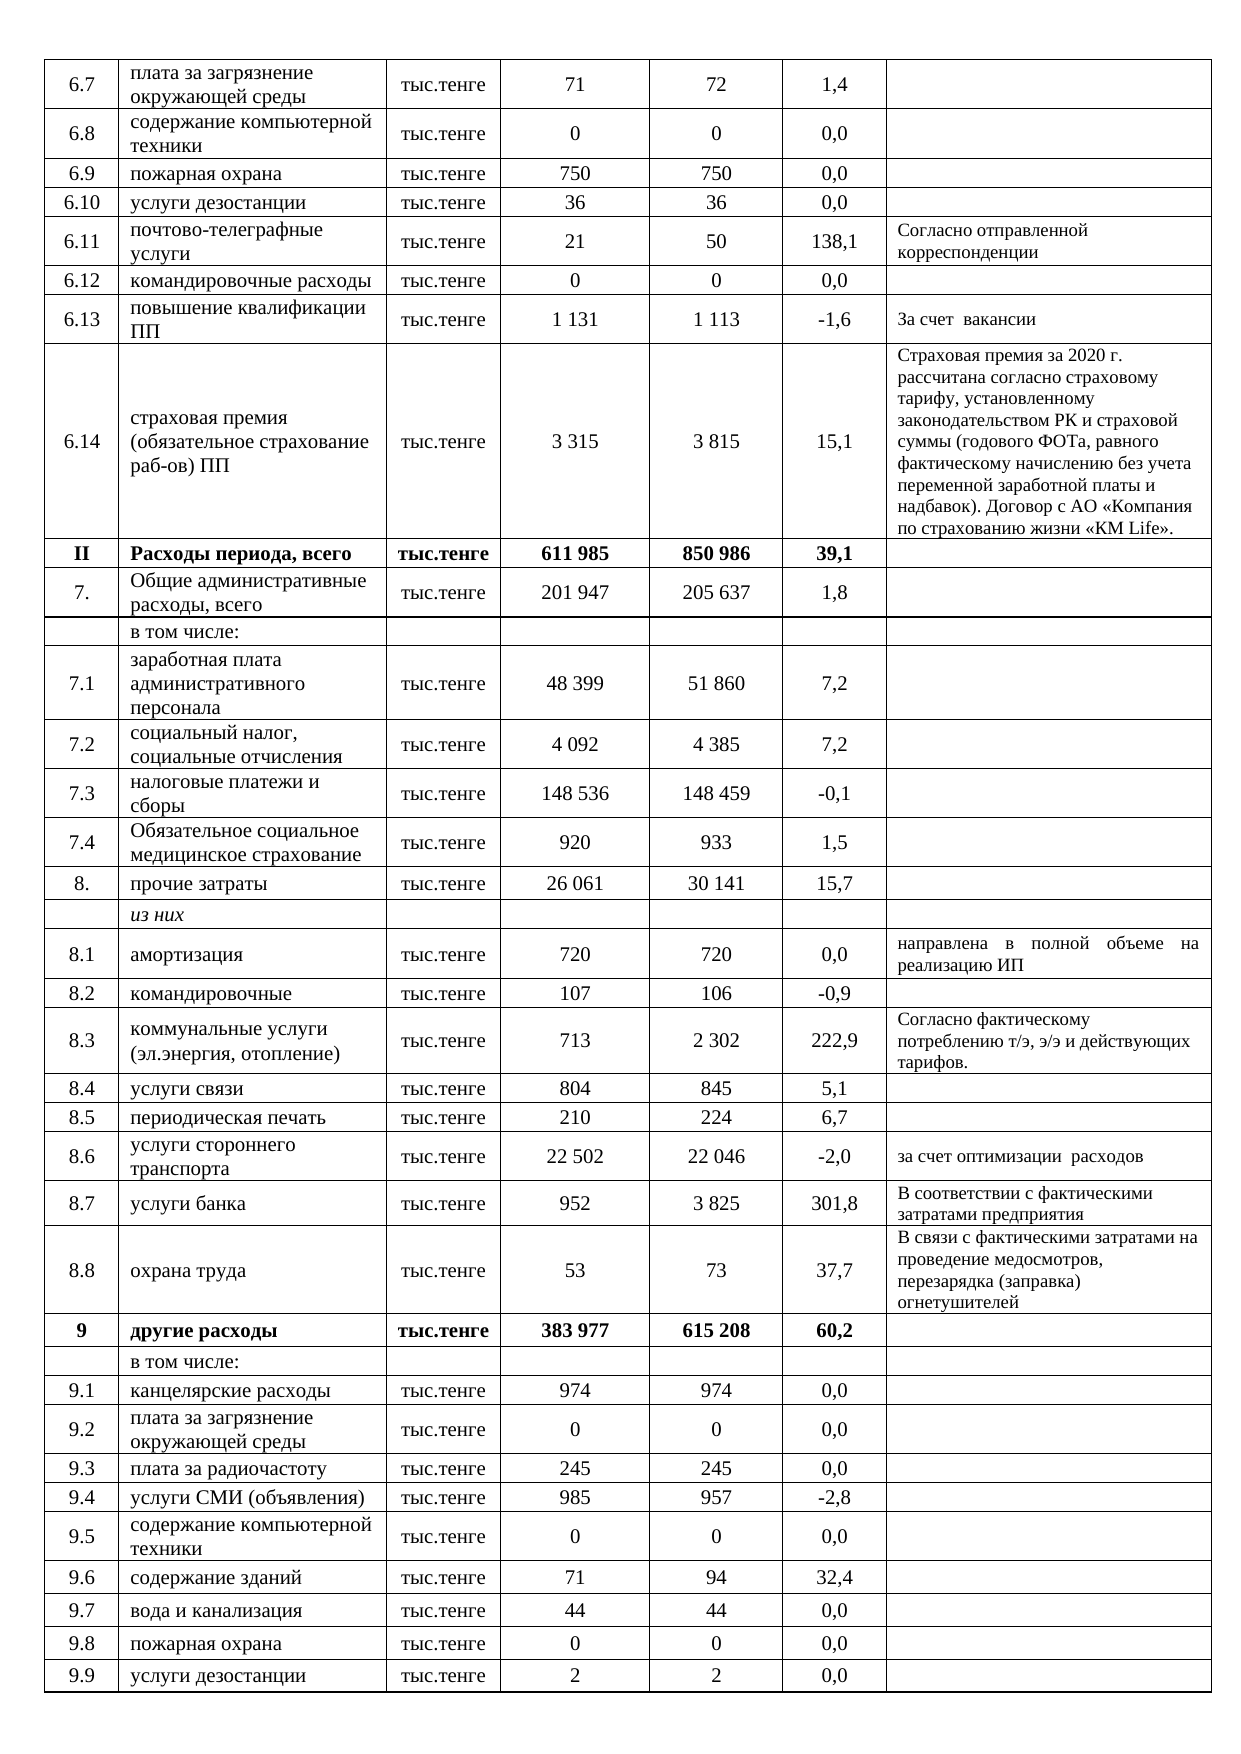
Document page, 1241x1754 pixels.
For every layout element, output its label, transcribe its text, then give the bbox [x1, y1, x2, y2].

table_cell 30 141 [650, 867, 782, 899]
table_cell [45, 618, 118, 645]
table_cell услуги дезостанции [119, 1660, 386, 1691]
table_cell 1,5 [783, 818, 886, 866]
table_cell [887, 539, 1211, 567]
table_cell [501, 900, 649, 928]
table_cell услуги связи [119, 1074, 386, 1102]
table_cell тыс.тенге [387, 1454, 500, 1482]
table_cell 22 502 [501, 1132, 649, 1180]
table_cell командировочные [119, 979, 386, 1007]
table_cell тыс.тенге [387, 188, 500, 216]
table_cell в том числе: [119, 618, 386, 645]
table_cell [650, 900, 782, 928]
table_cell вода и канализация [119, 1594, 386, 1626]
table_cell канцелярские расходы [119, 1376, 386, 1404]
table_cell 0,0 [783, 109, 886, 157]
table_cell пожарная охрана [119, 1627, 386, 1658]
table_cell тыс.тенге [387, 1314, 500, 1346]
table_cell [45, 1347, 118, 1374]
table_cell 615 208 [650, 1314, 782, 1346]
table_cell 8.6 [45, 1132, 118, 1180]
table_cell 611 985 [501, 539, 649, 567]
table_cell 148 536 [501, 769, 649, 817]
table_cell 9.8 [45, 1627, 118, 1658]
table_cell услуги СМИ (объявления) [119, 1483, 386, 1511]
table_cell -0,9 [783, 979, 886, 1007]
table_cell 0 [650, 1627, 782, 1658]
table_cell тыс.тенге [387, 1483, 500, 1511]
table_cell заработная плата административного персонала [119, 646, 386, 719]
table_cell II [45, 539, 118, 567]
table_cell в том числе: [119, 1347, 386, 1374]
table_cell плата за загрязнение окружающей среды [119, 1405, 386, 1453]
table_cell [887, 188, 1211, 216]
table_cell 245 [650, 1454, 782, 1482]
table_cell 1,8 [783, 568, 886, 616]
table_cell тыс.тенге [387, 1405, 500, 1453]
table_cell 210 [501, 1103, 649, 1131]
table_cell 8.3 [45, 1008, 118, 1073]
table_cell 720 [501, 929, 649, 978]
table_cell 9 [45, 1314, 118, 1346]
table_cell 933 [650, 818, 782, 866]
table_cell Общие административные расходы, всего [119, 568, 386, 616]
table_cell 952 [501, 1181, 649, 1225]
table_cell содержание компьютерной техники [119, 109, 386, 157]
table_cell 138,1 [783, 217, 886, 265]
table_cell 0,0 [783, 1376, 886, 1404]
table_cell 7,2 [783, 720, 886, 768]
table_cell тыс.тенге [387, 1181, 500, 1225]
table_cell [887, 979, 1211, 1007]
table_cell тыс.тенге [387, 720, 500, 768]
table_cell 0 [501, 1627, 649, 1658]
table_cell тыс.тенге [387, 266, 500, 294]
table_cell 713 [501, 1008, 649, 1073]
table_cell 36 [501, 188, 649, 216]
table_cell тыс.тенге [387, 867, 500, 899]
table_cell [887, 1660, 1211, 1691]
table_cell 8.2 [45, 979, 118, 1007]
table_cell -2,0 [783, 1132, 886, 1180]
table_cell [650, 618, 782, 645]
table_cell [887, 769, 1211, 817]
table_cell 7.3 [45, 769, 118, 817]
table_cell [887, 1103, 1211, 1131]
table_cell тыс.тенге [387, 1594, 500, 1626]
table_cell [387, 900, 500, 928]
table_cell 957 [650, 1483, 782, 1511]
table_cell тыс.тенге [387, 1103, 500, 1131]
table_cell 0 [650, 1405, 782, 1453]
table_cell [501, 618, 649, 645]
table_cell 3 815 [650, 344, 782, 538]
table_cell налоговые платежи и сборы [119, 769, 386, 817]
table_cell 0,0 [783, 1594, 886, 1626]
table_cell [887, 1405, 1211, 1453]
table_cell 3 315 [501, 344, 649, 538]
table_cell 3 825 [650, 1181, 782, 1225]
table_cell 73 [650, 1226, 782, 1313]
table_cell 750 [650, 159, 782, 187]
table_cell [887, 900, 1211, 928]
table_cell 15,1 [783, 344, 886, 538]
table_cell [783, 618, 886, 645]
table_cell 6.12 [45, 266, 118, 294]
table_cell тыс.тенге [387, 1512, 500, 1560]
table_cell -0,1 [783, 769, 886, 817]
table_cell 9.7 [45, 1594, 118, 1626]
table_cell 845 [650, 1074, 782, 1102]
table_cell За счет вакансии [887, 295, 1211, 343]
table_cell 2 302 [650, 1008, 782, 1073]
table_cell 7. [45, 568, 118, 616]
table_cell [387, 618, 500, 645]
table_cell 205 637 [650, 568, 782, 616]
table_cell 0 [650, 266, 782, 294]
table_cell В соответствии с фактическими затратами предприятия [887, 1181, 1211, 1225]
table_cell 0,0 [783, 188, 886, 216]
table_cell 8.4 [45, 1074, 118, 1102]
table_cell -2,8 [783, 1483, 886, 1511]
table_cell [887, 1627, 1211, 1658]
table_cell 0,0 [783, 266, 886, 294]
table_cell тыс.тенге [387, 1132, 500, 1180]
table_cell 148 459 [650, 769, 782, 817]
table_cell тыс.тенге [387, 60, 500, 108]
table_cell 974 [650, 1376, 782, 1404]
table_cell 920 [501, 818, 649, 866]
table_cell 1 113 [650, 295, 782, 343]
table_cell за счет оптимизации расходов [887, 1132, 1211, 1180]
table_cell [650, 1347, 782, 1374]
table_cell 51 860 [650, 646, 782, 719]
table_cell [501, 1347, 649, 1374]
table_cell коммунальные услуги (эл.энергия, отопление) [119, 1008, 386, 1073]
table_cell 1 131 [501, 295, 649, 343]
table_cell 0 [501, 1405, 649, 1453]
table_cell тыс.тенге [387, 1627, 500, 1658]
table_cell периодическая печать [119, 1103, 386, 1131]
table_cell [887, 1561, 1211, 1593]
table_cell 0 [650, 109, 782, 157]
table_cell 37,7 [783, 1226, 886, 1313]
table_cell 0,0 [783, 1660, 886, 1691]
table_cell [887, 1376, 1211, 1404]
table_cell тыс.тенге [387, 344, 500, 538]
table_cell Страховая премия за 2020 г. рассчитана согласно страховому тарифу, установленному законодательством РК и страховой суммы (годового ФОТа, равного фактическому начислению без учета переменной заработной платы и надбавок). Договор с АО «Компания по страхованию жизни «КМ Life». [887, 344, 1211, 538]
table_cell 71 [501, 60, 649, 108]
table_cell 0,0 [783, 159, 886, 187]
table_cell 7.2 [45, 720, 118, 768]
table_cell 6.8 [45, 109, 118, 157]
table_cell 106 [650, 979, 782, 1007]
table_cell 72 [650, 60, 782, 108]
table_cell [887, 1512, 1211, 1560]
table_cell плата за радиочастоту [119, 1454, 386, 1482]
table_cell 6.14 [45, 344, 118, 538]
table_cell тыс.тенге [387, 769, 500, 817]
table_cell [387, 1347, 500, 1374]
table_cell В связи с фактическими затратами на проведение медосмотров, перезарядка (заправка) огнетушителей [887, 1226, 1211, 1313]
table_cell тыс.тенге [387, 568, 500, 616]
table_cell из них [119, 900, 386, 928]
table_cell тыс.тенге [387, 295, 500, 343]
table_cell 9.5 [45, 1512, 118, 1560]
table_cell 1,4 [783, 60, 886, 108]
table_cell направлена в полной объеме на реализацию ИП [887, 929, 1211, 978]
table_cell 6.13 [45, 295, 118, 343]
table_cell повышение квалификации ПП [119, 295, 386, 343]
table_cell почтово-телеграфные услуги [119, 217, 386, 265]
table_cell 301,8 [783, 1181, 886, 1225]
table_cell 6.9 [45, 159, 118, 187]
table_cell 44 [501, 1594, 649, 1626]
table_cell тыс.тенге [387, 1008, 500, 1073]
table_cell [887, 568, 1211, 616]
table_cell 71 [501, 1561, 649, 1593]
table_cell тыс.тенге [387, 1660, 500, 1691]
table_cell 8.7 [45, 1181, 118, 1225]
table_cell пожарная охрана [119, 159, 386, 187]
table_cell 0,0 [783, 1405, 886, 1453]
table_cell Обязательное социальное медицинское страхование [119, 818, 386, 866]
table_cell 985 [501, 1483, 649, 1511]
table_cell 974 [501, 1376, 649, 1404]
table_cell 2 [501, 1660, 649, 1691]
table_cell [783, 1347, 886, 1374]
table_cell тыс.тенге [387, 818, 500, 866]
table_cell [887, 266, 1211, 294]
table_cell содержание зданий [119, 1561, 386, 1593]
table_cell 383 977 [501, 1314, 649, 1346]
table_cell 8.5 [45, 1103, 118, 1131]
table_cell 21 [501, 217, 649, 265]
table_cell 8. [45, 867, 118, 899]
table_cell 0 [501, 109, 649, 157]
table_cell амортизация [119, 929, 386, 978]
table_cell содержание компьютерной техники [119, 1512, 386, 1560]
table_cell 6.7 [45, 60, 118, 108]
table_cell [887, 720, 1211, 768]
table_cell страховая премия (обязательное страхование раб-ов) ПП [119, 344, 386, 538]
table_cell Расходы периода, всего [119, 539, 386, 567]
table_cell тыс.тенге [387, 109, 500, 157]
table_cell 48 399 [501, 646, 649, 719]
table_cell [887, 159, 1211, 187]
table_cell услуги банка [119, 1181, 386, 1225]
table_cell 0 [501, 1512, 649, 1560]
table_cell 9.9 [45, 1660, 118, 1691]
table_cell 6,7 [783, 1103, 886, 1131]
table_cell 0 [501, 266, 649, 294]
table_cell 0,0 [783, 1512, 886, 1560]
table_cell -1,6 [783, 295, 886, 343]
table_cell [887, 1483, 1211, 1511]
table_cell 8.8 [45, 1226, 118, 1313]
table_cell [887, 109, 1211, 157]
table_cell 26 061 [501, 867, 649, 899]
table_cell 107 [501, 979, 649, 1007]
table_cell 720 [650, 929, 782, 978]
table_cell 201 947 [501, 568, 649, 616]
table_cell 8.1 [45, 929, 118, 978]
table_cell 9.2 [45, 1405, 118, 1453]
table_cell тыс.тенге [387, 159, 500, 187]
table_cell 0,0 [783, 1627, 886, 1658]
table_cell 245 [501, 1454, 649, 1482]
table_cell 804 [501, 1074, 649, 1102]
table_cell 9.1 [45, 1376, 118, 1404]
table_cell 7.1 [45, 646, 118, 719]
table_cell [887, 1074, 1211, 1102]
table_cell тыс.тенге [387, 1561, 500, 1593]
table_cell [887, 1314, 1211, 1346]
table_cell [783, 900, 886, 928]
table_cell тыс.тенге [387, 646, 500, 719]
table_cell 9.3 [45, 1454, 118, 1482]
table_cell [887, 818, 1211, 866]
table_cell 39,1 [783, 539, 886, 567]
table_cell [887, 1594, 1211, 1626]
table_cell 6.10 [45, 188, 118, 216]
table_cell [887, 646, 1211, 719]
table_cell командировочные расходы [119, 266, 386, 294]
table_cell тыс.тенге [387, 1074, 500, 1102]
table_cell услуги стороннего транспорта [119, 1132, 386, 1180]
table_cell 5,1 [783, 1074, 886, 1102]
table_cell 7,2 [783, 646, 886, 719]
table_cell 0,0 [783, 1454, 886, 1482]
table_cell 4 092 [501, 720, 649, 768]
table_cell 36 [650, 188, 782, 216]
table_cell 44 [650, 1594, 782, 1626]
table_cell 50 [650, 217, 782, 265]
table_cell тыс.тенге [387, 929, 500, 978]
table_cell 2 [650, 1660, 782, 1691]
table_cell 6.11 [45, 217, 118, 265]
table_cell 222,9 [783, 1008, 886, 1073]
table_cell 0,0 [783, 929, 886, 978]
table_cell [887, 1347, 1211, 1374]
table_cell тыс.тенге [387, 1376, 500, 1404]
table_cell [887, 618, 1211, 645]
table_cell Согласно отправленной корреспонденции [887, 217, 1211, 265]
table_cell услуги дезостанции [119, 188, 386, 216]
table_cell [887, 867, 1211, 899]
table_cell 60,2 [783, 1314, 886, 1346]
table_cell [887, 1454, 1211, 1482]
table_cell тыс.тенге [387, 979, 500, 1007]
table_cell прочие затраты [119, 867, 386, 899]
table_cell 750 [501, 159, 649, 187]
table_cell 7.4 [45, 818, 118, 866]
table_cell 22 046 [650, 1132, 782, 1180]
table_cell 9.6 [45, 1561, 118, 1593]
table_cell тыс.тенге [387, 1226, 500, 1313]
table_cell [887, 60, 1211, 108]
table_cell Согласно фактическому потреблению т/э, э/э и действующих тарифов. [887, 1008, 1211, 1073]
table_cell 32,4 [783, 1561, 886, 1593]
table_cell 850 986 [650, 539, 782, 567]
table_cell 15,7 [783, 867, 886, 899]
table_cell 224 [650, 1103, 782, 1131]
table_cell социальный налог, социальные отчисления [119, 720, 386, 768]
table_cell 94 [650, 1561, 782, 1593]
table_cell охрана труда [119, 1226, 386, 1313]
table_cell тыс.тенге [387, 217, 500, 265]
table_cell 53 [501, 1226, 649, 1313]
table_cell другие расходы [119, 1314, 386, 1346]
table_cell 0 [650, 1512, 782, 1560]
table_cell [45, 900, 118, 928]
table_cell тыс.тенге [387, 539, 500, 567]
table_cell плата за загрязнение окружающей среды [119, 60, 386, 108]
table_cell 4 385 [650, 720, 782, 768]
table_cell 9.4 [45, 1483, 118, 1511]
